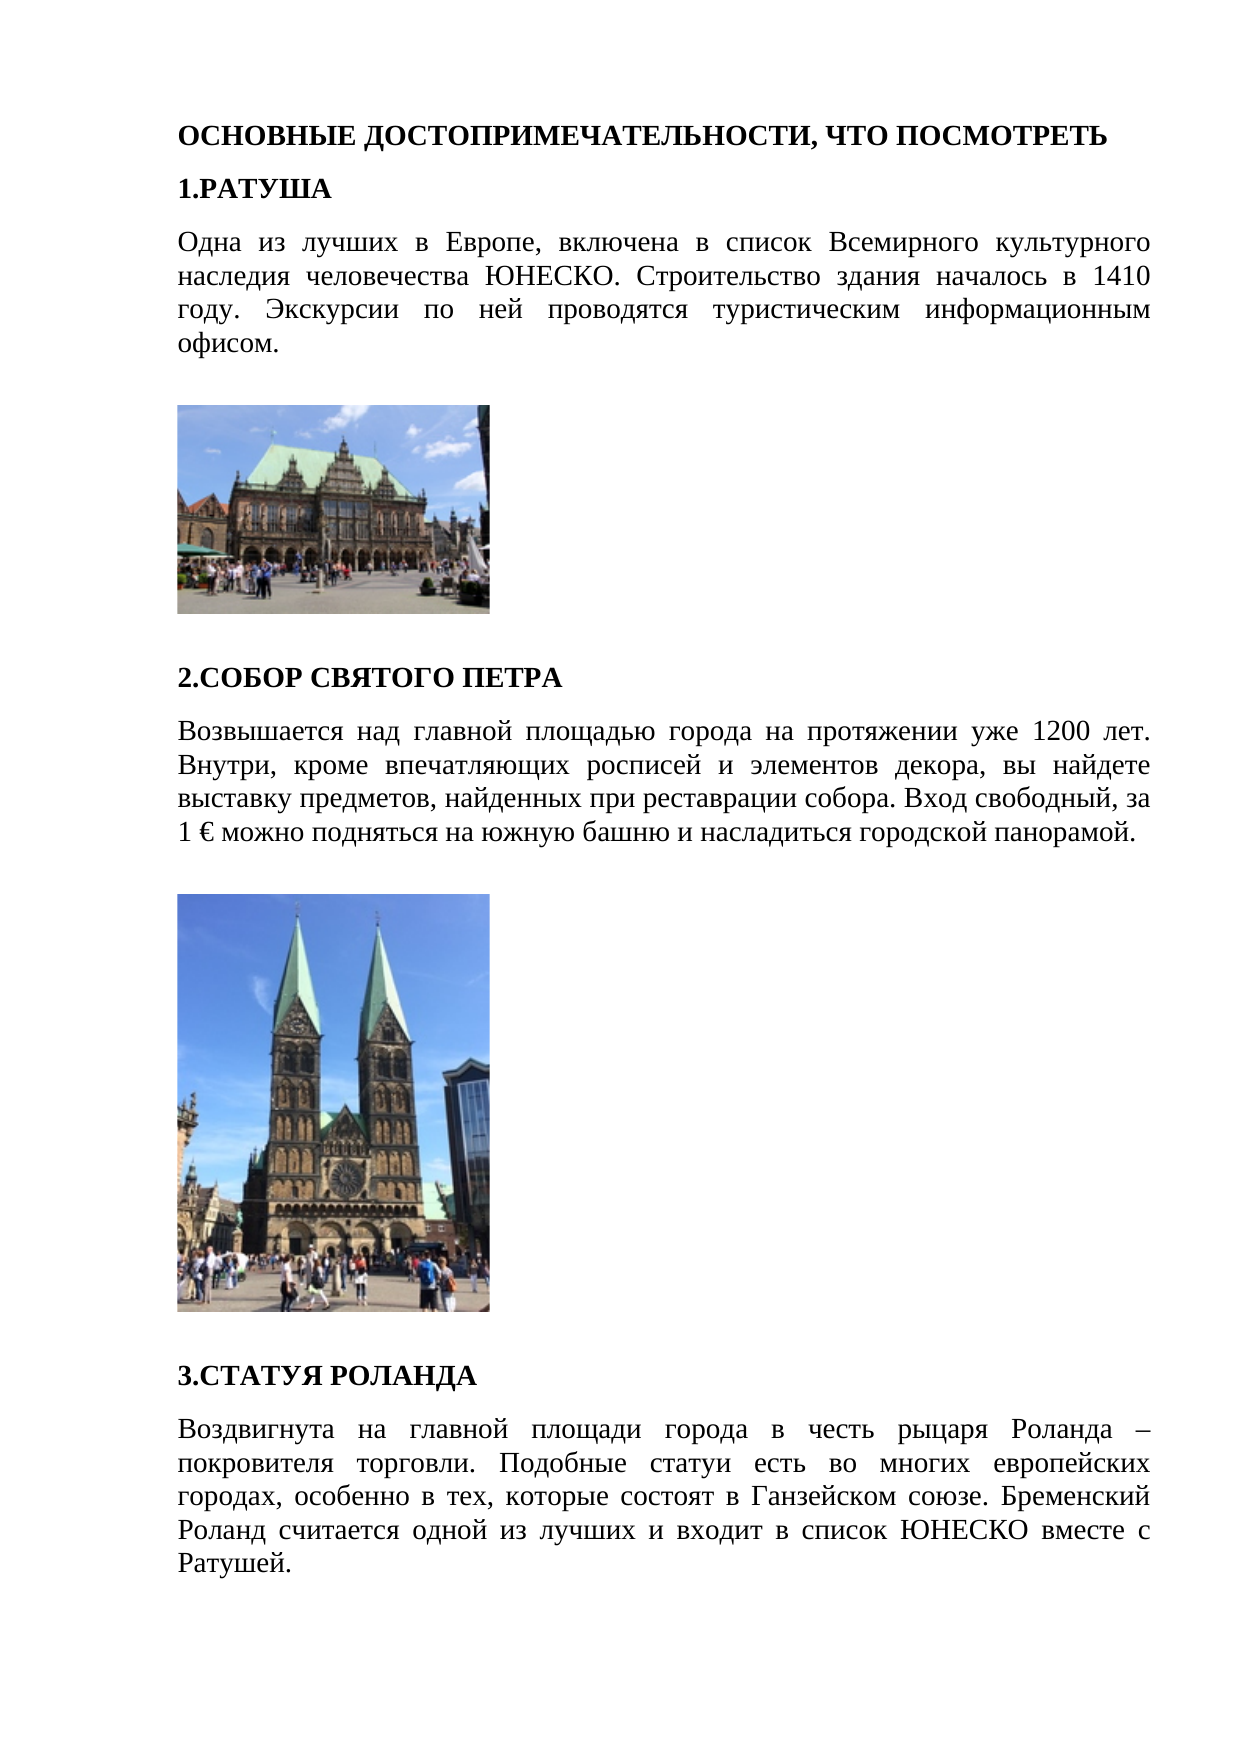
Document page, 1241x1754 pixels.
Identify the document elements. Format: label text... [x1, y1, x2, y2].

text 1.РАТУША [177, 171, 1152, 205]
picture [177, 894, 490, 1312]
text Воздвигнута на главной площади города в честь рыцаря Роланда – покровителя торговли. Подобные статуи есть во многих европейских городах, особенно в тех, которые состоят в Ганзейском союзе. Бременский Роланд считается одной из лучших и входит в список ЮНЕСКО вместе с Ратушей. [177, 1411, 1152, 1579]
text ОСНОВНЫЕ ДОСТОПРИМЕЧАТЕЛЬНОСТИ, ЧТО ПОСМОТРЕТЬ [177, 118, 1152, 152]
text Возвышается над главной площадью города на протяжении уже 1200 лет. Внутри, кроме впечатляющих росписей и элементов декора, вы найдете выставку предметов, найденных при реставрации собора. Вход свободный, за 1 € можно подняться на южную башню и насладиться городской панорамой. [177, 713, 1152, 847]
picture [177, 405, 490, 614]
text 2.СОБОР СВЯТОГО ПЕТРА [177, 660, 1152, 694]
text Одна из лучших в Европе, включена в список Всемирного культурного наследия человечества ЮНЕСКО. Строительство здания началось в 1410 году. Экскурсии по ней проводятся туристическим информационным офисом. [177, 224, 1152, 358]
text 3.СТАТУЯ РОЛАНДА [177, 1358, 1152, 1392]
